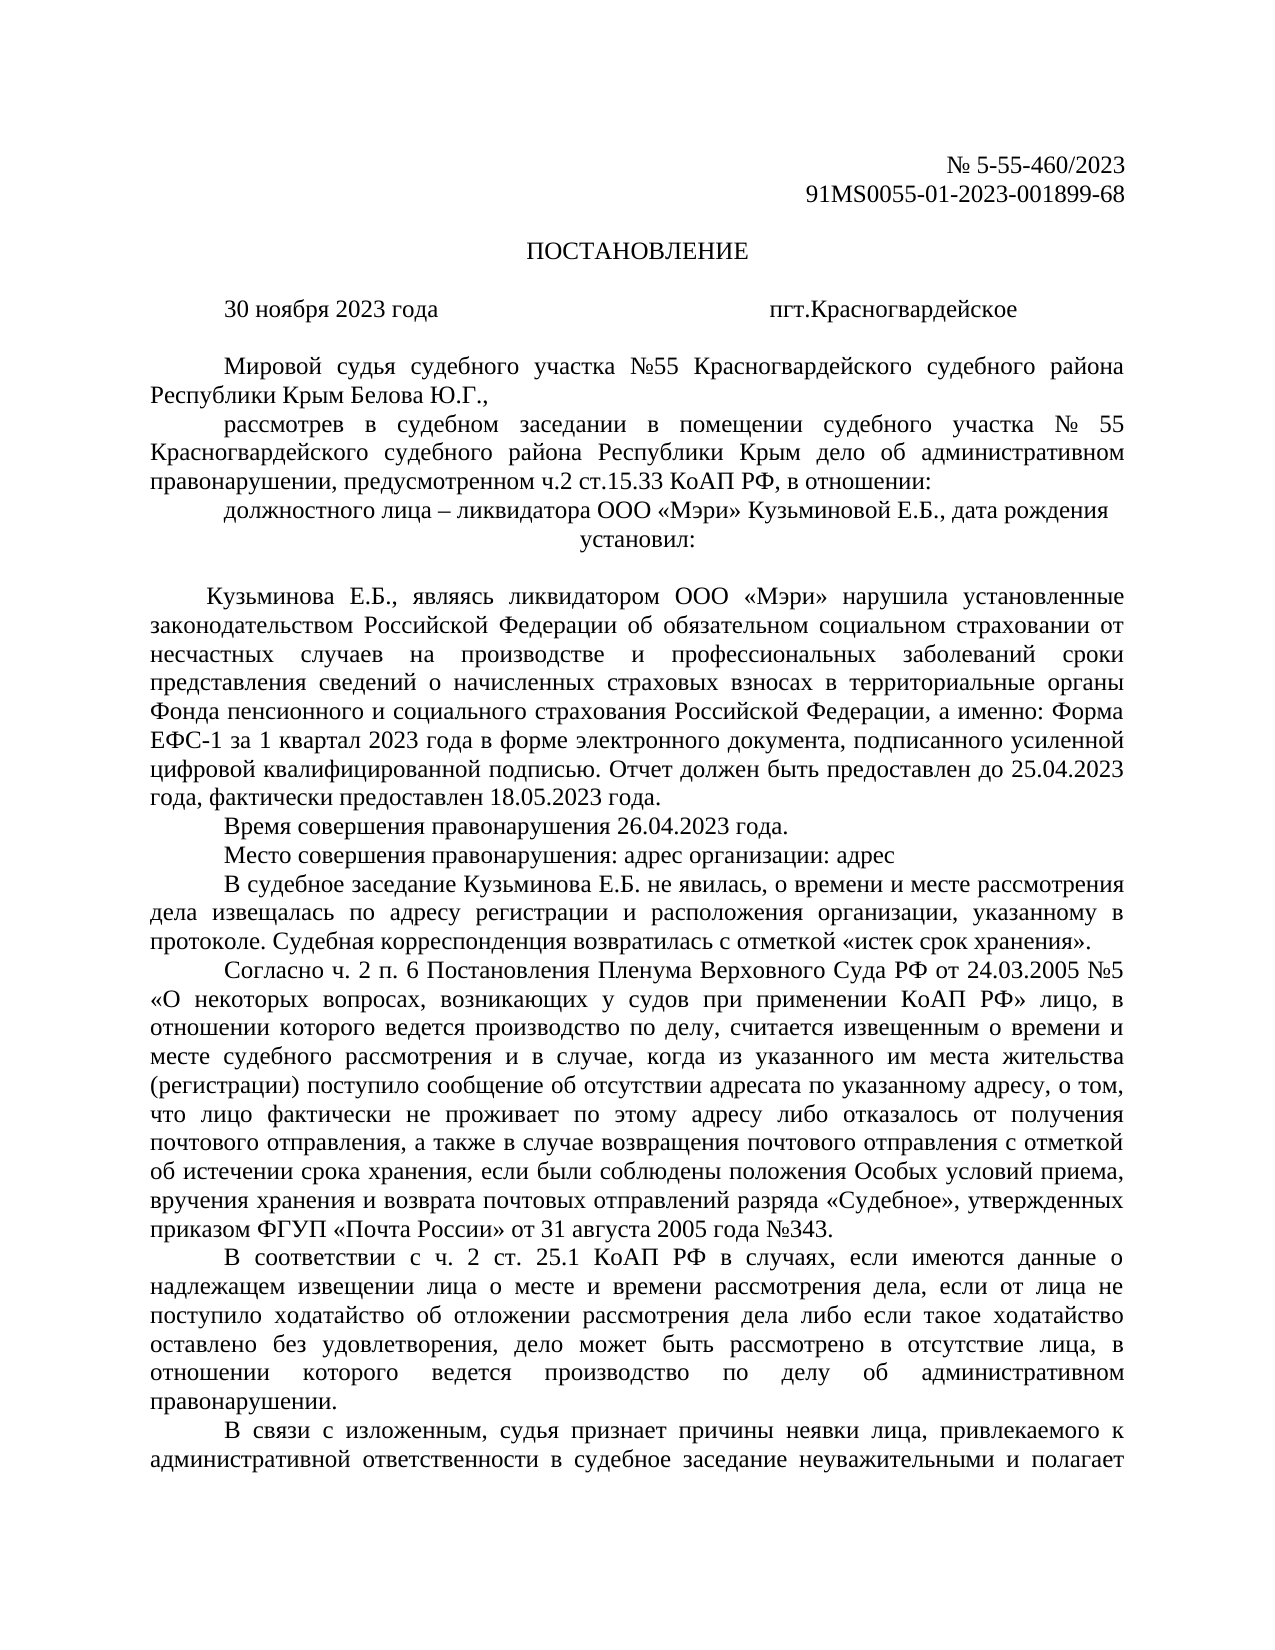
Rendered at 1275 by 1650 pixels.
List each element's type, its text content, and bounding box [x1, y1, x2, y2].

text В соответствии с ч. 2 ст. 25.1 КоАП РФ в случаях, если имеются данные о надлежащем извещении лица о месте и времени рассмотрения дела, если от лица не поступило ходатайство об отложении рассмотрения дела либо если такое ходатайство оставлено без удовлетворения, дело может быть рассмотрено в отсутствие лица, в отношении которого ведется производство по делу об административном правонарушении. [150, 1242, 1125, 1415]
text должностного лица – ликвидатора ООО «Мэри» Кузьминовой Е.Б., дата рождения [150, 495, 1125, 524]
text № 5-55-460/2023 [150, 150, 1125, 179]
text 30 ноября 2023 года пгт.Красногвардейское [150, 294, 1125, 322]
text В судебное заседание Кузьминова Е.Б. не явилась, о времени и месте рассмотрения дела извещалась по адресу регистрации и расположения организации, указанному в протоколе. Судебная корреспонденция возвратилась с отметкой «истек срок хранения». [150, 869, 1125, 955]
text рассмотрев в судебном заседании в помещении судебного участка № 55 Красногвардейского судебного района Республики Крым дело об административном правонарушении, предусмотренном ч.2 ст.15.33 КоАП РФ, в отношении: [150, 409, 1125, 495]
text ПОСТАНОВЛЕНИЕ [150, 236, 1125, 265]
text установил: [150, 524, 1125, 552]
text 91MS0055-01-2023-001899-68 [150, 179, 1125, 207]
text Время совершения правонарушения 26.04.2023 года. [150, 811, 1125, 840]
text Мировой судья судебного участка №55 Красногвардейского судебного района Республики Крым Белова Ю.Г., [150, 351, 1125, 409]
text Согласно ч. 2 п. 6 Постановления Пленума Верховного Суда РФ от 24.03.2005 №5 «О некоторых вопросах, возникающих у судов при применении КоАП РФ» лицо, в отношении которого ведется производство по делу, считается извещенным о времени и месте судебного рассмотрения и в случае, когда из указанного им места жительства (регистрации) поступило сообщение об отсутствии адресата по указанному адресу, о том, что лицо фактически не проживает по этому адресу либо отказалось от получения почтового отправления, а также в случае возвращения почтового отправления с отметкой об истечении срока хранения, если были соблюдены положения Особых условий приема, вручения хранения и возврата почтовых отправлений разряда «Судебное», утвержденных приказом ФГУП «Почта России» от 31 августа 2005 года №343. [150, 955, 1125, 1242]
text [150, 1415, 1125, 1472]
text Место совершения правонарушения: адрес организации: адрес [150, 840, 1125, 869]
text Кузьминова Е.Б., являясь ликвидатором ООО «Мэри» нарушила установленные законодательством Российской Федерации об обязательном социальном страховании от несчастных случаев на производстве и профессиональных заболеваний сроки представления сведений о начисленных страховых взносах в территориальные органы Фонда пенсионного и социального страхования Российской Федерации, а именно: Форма ЕФС-1 за 1 квартал 2023 года в форме электронного документа, подписанного усиленной цифровой квалифицированной подписью. Отчет должен быть предоставлен до 25.04.2023 года, фактически предоставлен 18.05.2023 года. [150, 581, 1125, 811]
